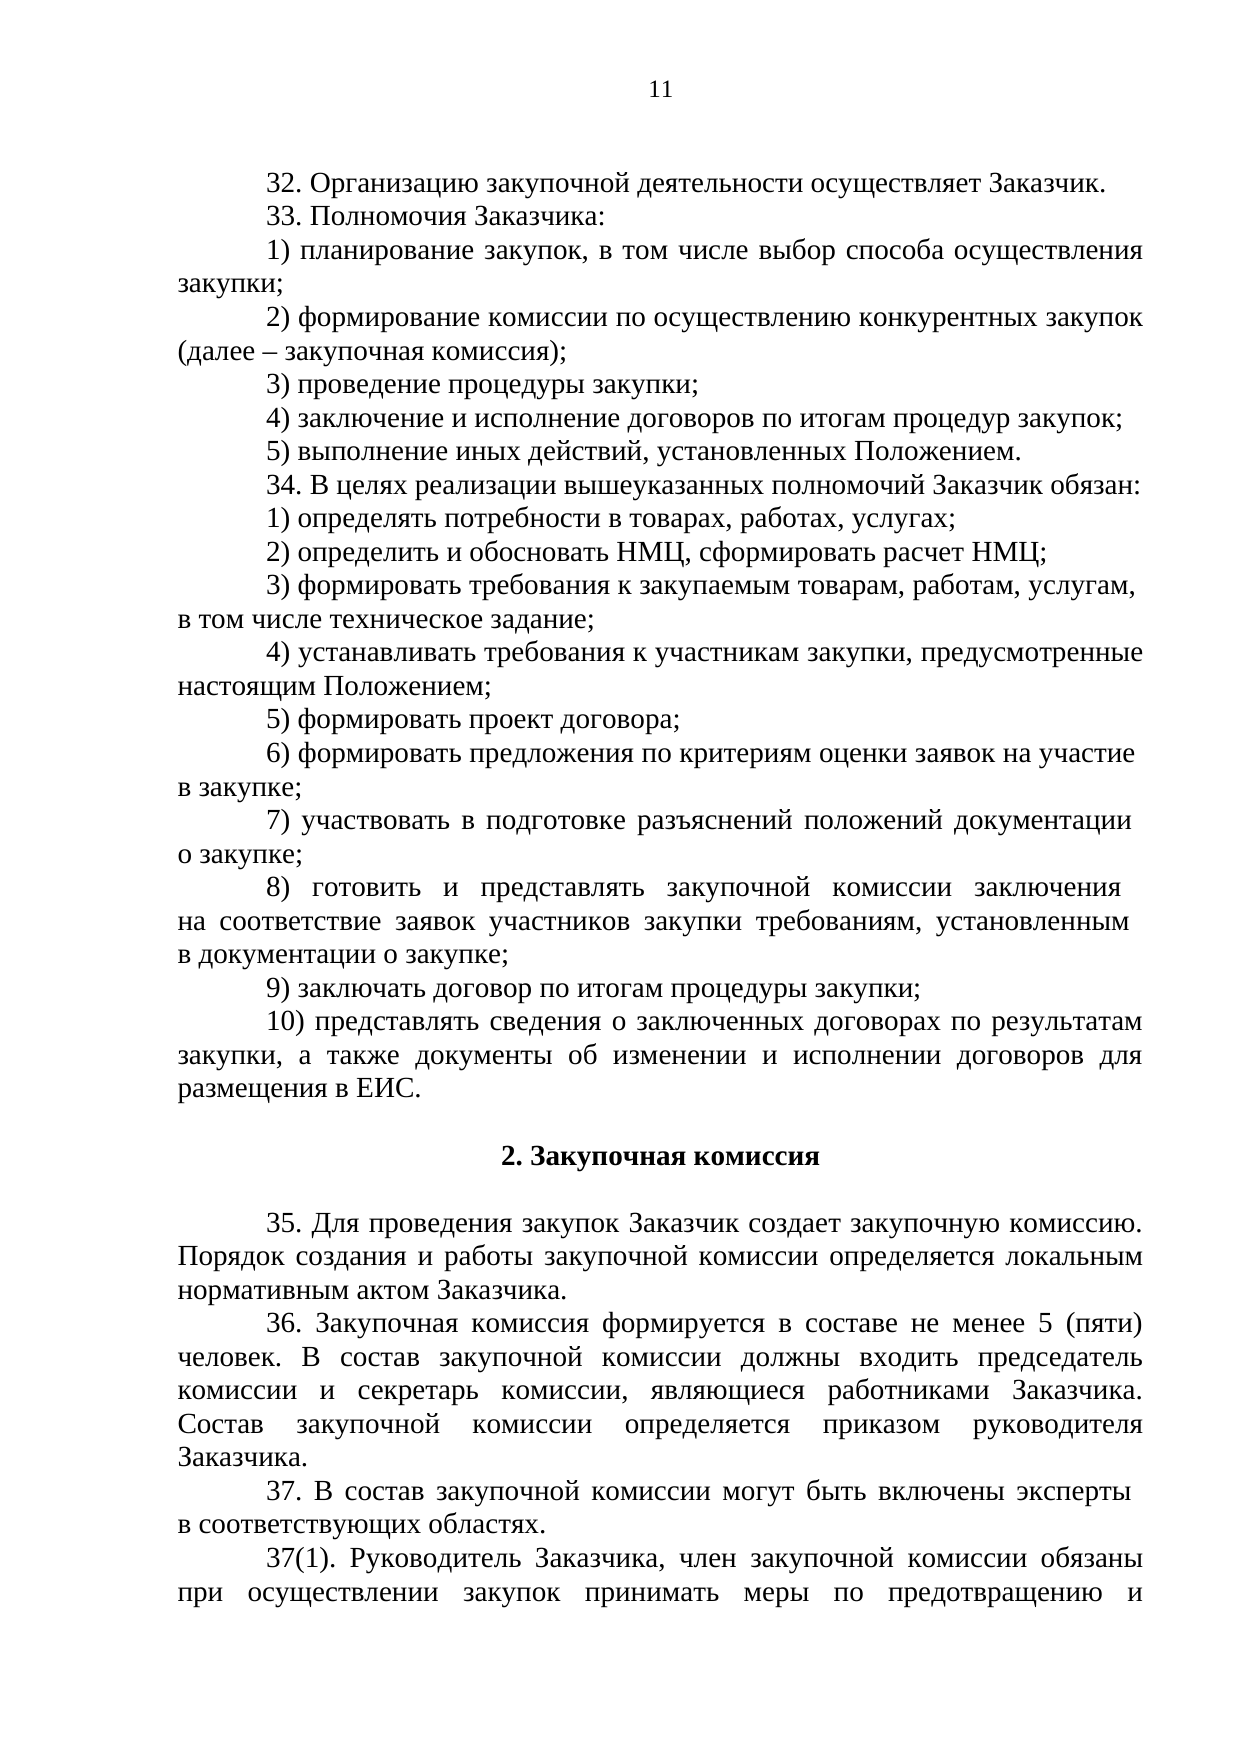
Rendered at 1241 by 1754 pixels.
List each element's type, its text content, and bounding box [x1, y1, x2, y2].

text 10) представлять сведения о заключенных договорах по результатам закупки, а также документы об изменении и исполнении договоров для размещения в ЕИС. [177, 1003, 1144, 1104]
text 1) определять потребности в товарах, работах, услугах; [177, 500, 1144, 534]
text 36. Закупочная комиссия формируется в составе не менее 5 (пяти) человек. В состав закупочной комиссии должны входить председатель комиссии и секретарь комиссии, являющиеся работниками Заказчика. Состав закупочной комиссии определяется приказом руководителя Заказчика. [177, 1305, 1144, 1473]
text 3) проведение процедуры закупки; [177, 366, 1144, 400]
text 4) заключение и исполнение договоров по итогам процедур закупок; [177, 400, 1144, 433]
text 2. Закупочная комиссия [177, 1138, 1144, 1171]
text 35. Для проведения закупок Заказчик создает закупочную комиссию. Порядок создания и работы закупочной комиссии определяется локальным нормативным актом Заказчика. [177, 1205, 1144, 1305]
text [177, 1540, 1144, 1607]
text 5) формировать проект договора; [177, 702, 1144, 735]
text 2) определить и обосновать НМЦ, сформировать расчет НМЦ; [177, 534, 1144, 567]
text 6) формировать предложения по критериям оценки заявок на участие в закупке; [177, 735, 1144, 802]
text 1) планирование закупок, в том числе выбор способа осуществления закупки; [177, 232, 1144, 299]
text 32. Организацию закупочной деятельности осуществляет Заказчик. [177, 165, 1144, 198]
text 34. В целях реализации вышеуказанных полномочий Заказчик обязан: [177, 467, 1144, 500]
text 33. Полномочия Заказчика: [177, 198, 1144, 232]
text 37. В состав закупочной комиссии могут быть включены эксперты в соответствующих областях. [177, 1473, 1144, 1540]
text 7) участвовать в подготовке разъяснений положений документации о закупке; [177, 802, 1144, 869]
text 8) готовить и представлять закупочной комиссии заключения на соответствие заявок участников закупки требованиям, установленным в документации о закупке; [177, 869, 1144, 970]
text 5) выполнение иных действий, установленных Положением. [177, 433, 1144, 467]
text 2) формирование комиссии по осуществлению конкурентных закупок (далее – закупочная комиссия); [177, 299, 1144, 366]
text 3) формировать требования к закупаемым товарам, работам, услугам, в том числе техническое задание; [177, 567, 1144, 634]
text 4) устанавливать требования к участникам закупки, предусмотренные настоящим Положением; [177, 634, 1144, 702]
text 9) заключать договор по итогам процедуры закупки; [177, 970, 1144, 1003]
